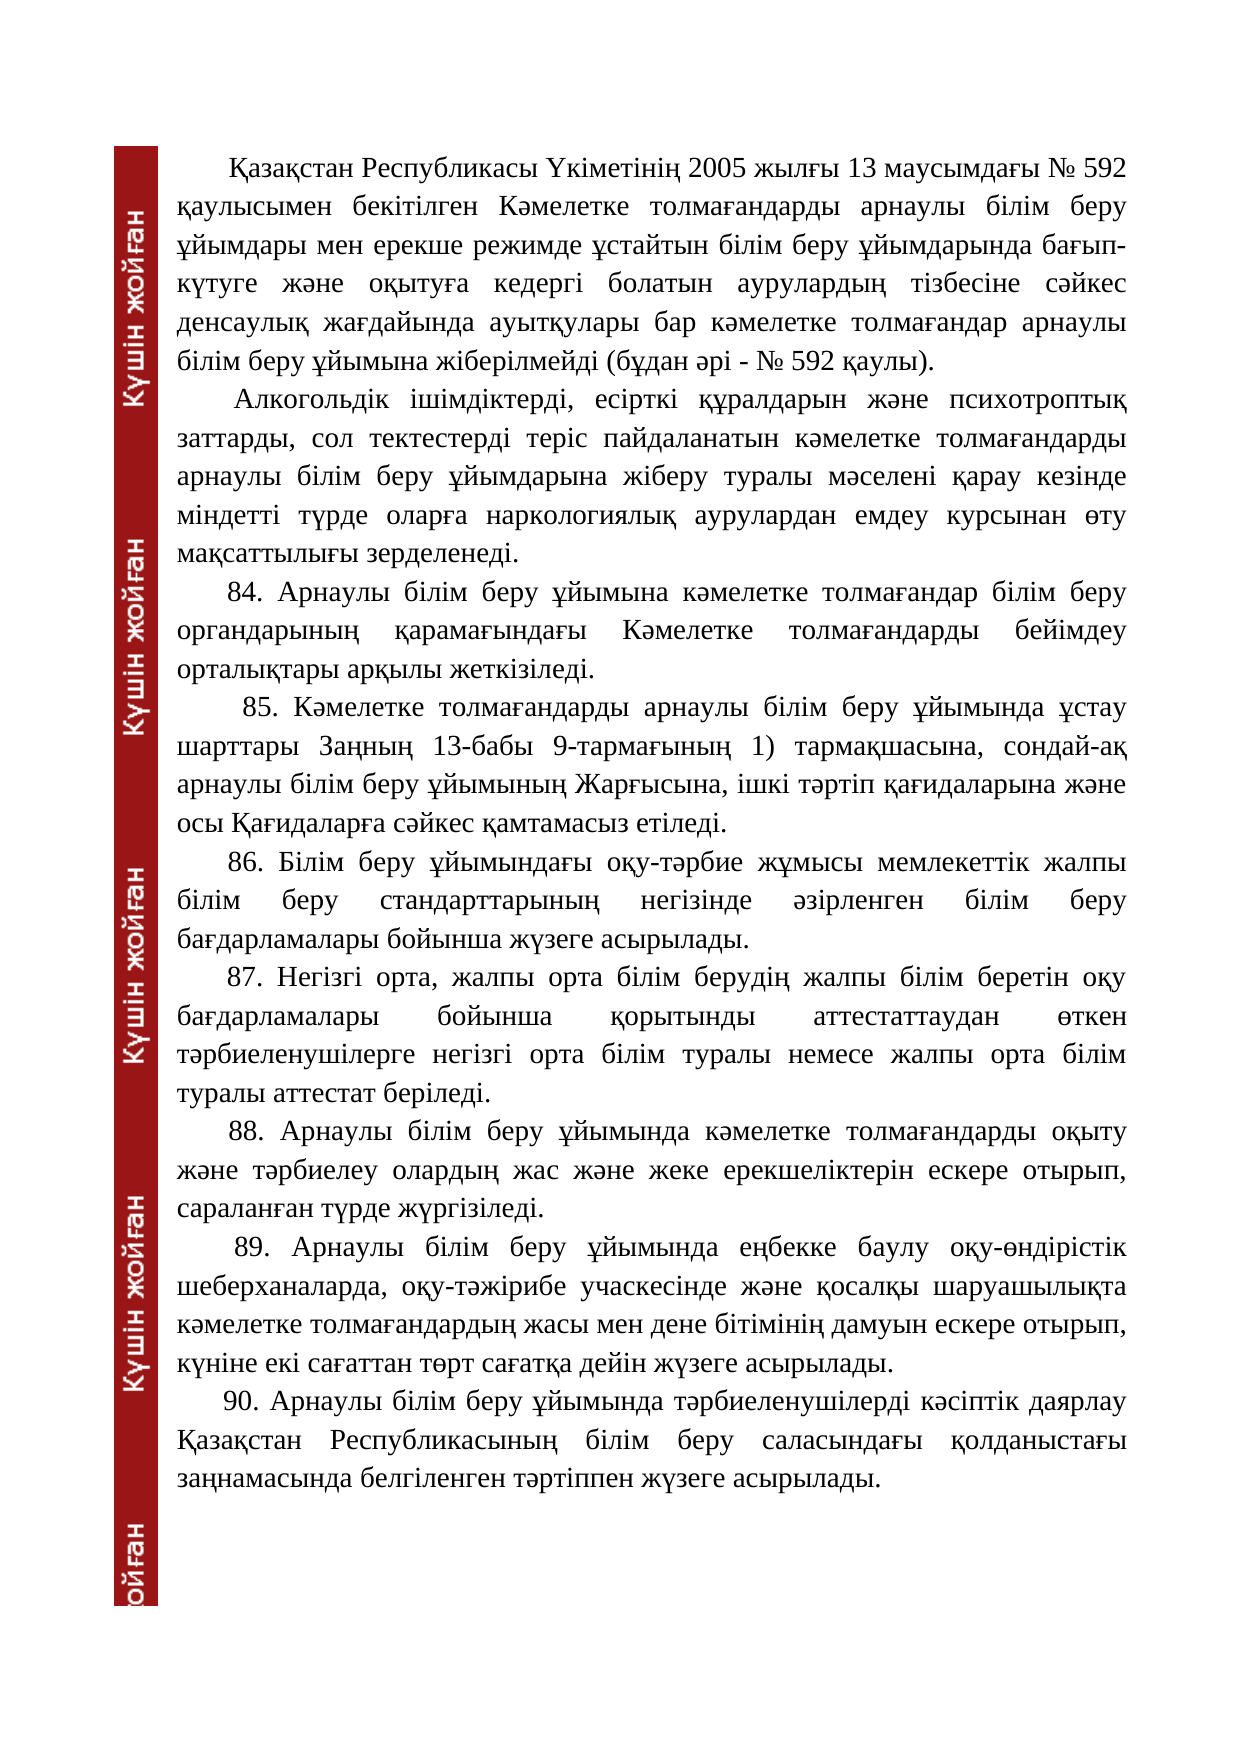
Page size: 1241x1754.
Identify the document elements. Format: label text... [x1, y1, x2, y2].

text 84. Арнаулы білім беру ұйымына кәмелетке толмағандар білім беру органдарының қарамағындағы Кәмелетке толмағандарды бейімдеу орталықтары арқылы жеткізіледі. [112, 574, 1128, 684]
text 87. Негізгі орта, жалпы орта білім берудің жалпы білім беретін оқу бағдарламалары бойынша қорытынды аттестаттаудан өткен тәрбиеленушілерге негізгі орта білім туралы немесе жалпы орта білім туралы аттестат беріледі. [112, 959, 1128, 1108]
text Қазақстан Республикасы Үкіметінің 2005 жылғы 13 маусымдағы № 592 қаулысымен бекітілген Кәмелетке толмағандарды арнаулы білім беру ұйымдары мен ерекше режимде ұстайтын білім беру ұйымдарында бағып-күтуге және оқытуға кедергі болатын аурулардың тізбесіне сәйкес денсаулық жағдайында ауытқулары бар кәмелетке толмағандар арнаулы білім беру ұйымына жіберілмейді (бұдан әрі - № 592 қаулы). [112, 150, 1128, 376]
picture [114, 1378, 158, 1383]
text 90. Арнаулы білім беру ұйымында тәрбиеленушілерді кәсіптік даярлау Қазақстан Республикасының білім беру саласындағы қолданыстағы заңнамасында белгіленген тәртіппен жүзеге асырылады. [112, 1383, 1128, 1494]
picture [114, 569, 158, 574]
picture [114, 376, 158, 381]
text 88. Арнаулы білім беру ұйымында кәмелетке толмағандарды оқыту және тәрбиелеу олардың жас және жеке ерекшеліктерін ескере отырып, сараланған түрде жүргізіледі. [112, 1113, 1128, 1224]
picture [114, 839, 158, 844]
text 89. Арнаулы білім беру ұйымында еңбекке баулу оқу-өндірістік шеберханаларда, оқу-тәжірибе учаскесінде және қосалқы шаруашылықта кәмелетке толмағандардың жасы мен дене бітімінің дамуын ескере отырып, күніне екі сағаттан төрт сағатқа дейін жүзеге асырылады. [112, 1229, 1128, 1378]
picture [114, 684, 158, 689]
picture [114, 1494, 158, 1606]
text 85. Кәмелетке толмағандарды арнаулы білім беру ұйымында ұстау шарттары Заңның 13-бабы 9-тармағының 1) тармақшасына, сондай-ақ арнаулы білім беру ұйымының Жарғысына, ішкі тәртіп қағидаларына және осы Қағидаларға сәйкес қамтамасыз етіледі. [112, 689, 1128, 839]
picture [114, 1108, 158, 1113]
text Алкогольдік ішімдіктерді, есірткі құралдарын және психотроптық заттарды, сол тектестерді теріс пайдаланатын кәмелетке толмағандарды арнаулы білім беру ұйымдарына жіберу туралы мәселені қарау кезінде міндетті түрде оларға наркологиялық аурулардан емдеу курсынан өту мақсаттылығы зерделенеді. [112, 381, 1128, 569]
picture [114, 954, 158, 959]
picture [114, 146, 158, 150]
text 86. Білім беру ұйымындағы оқу-тәрбие жұмысы мемлекеттік жалпы білім беру стандарттарының негізінде әзірленген білім беру бағдарламалары бойынша жүзеге асырылады. [112, 844, 1128, 954]
picture [114, 1224, 158, 1229]
